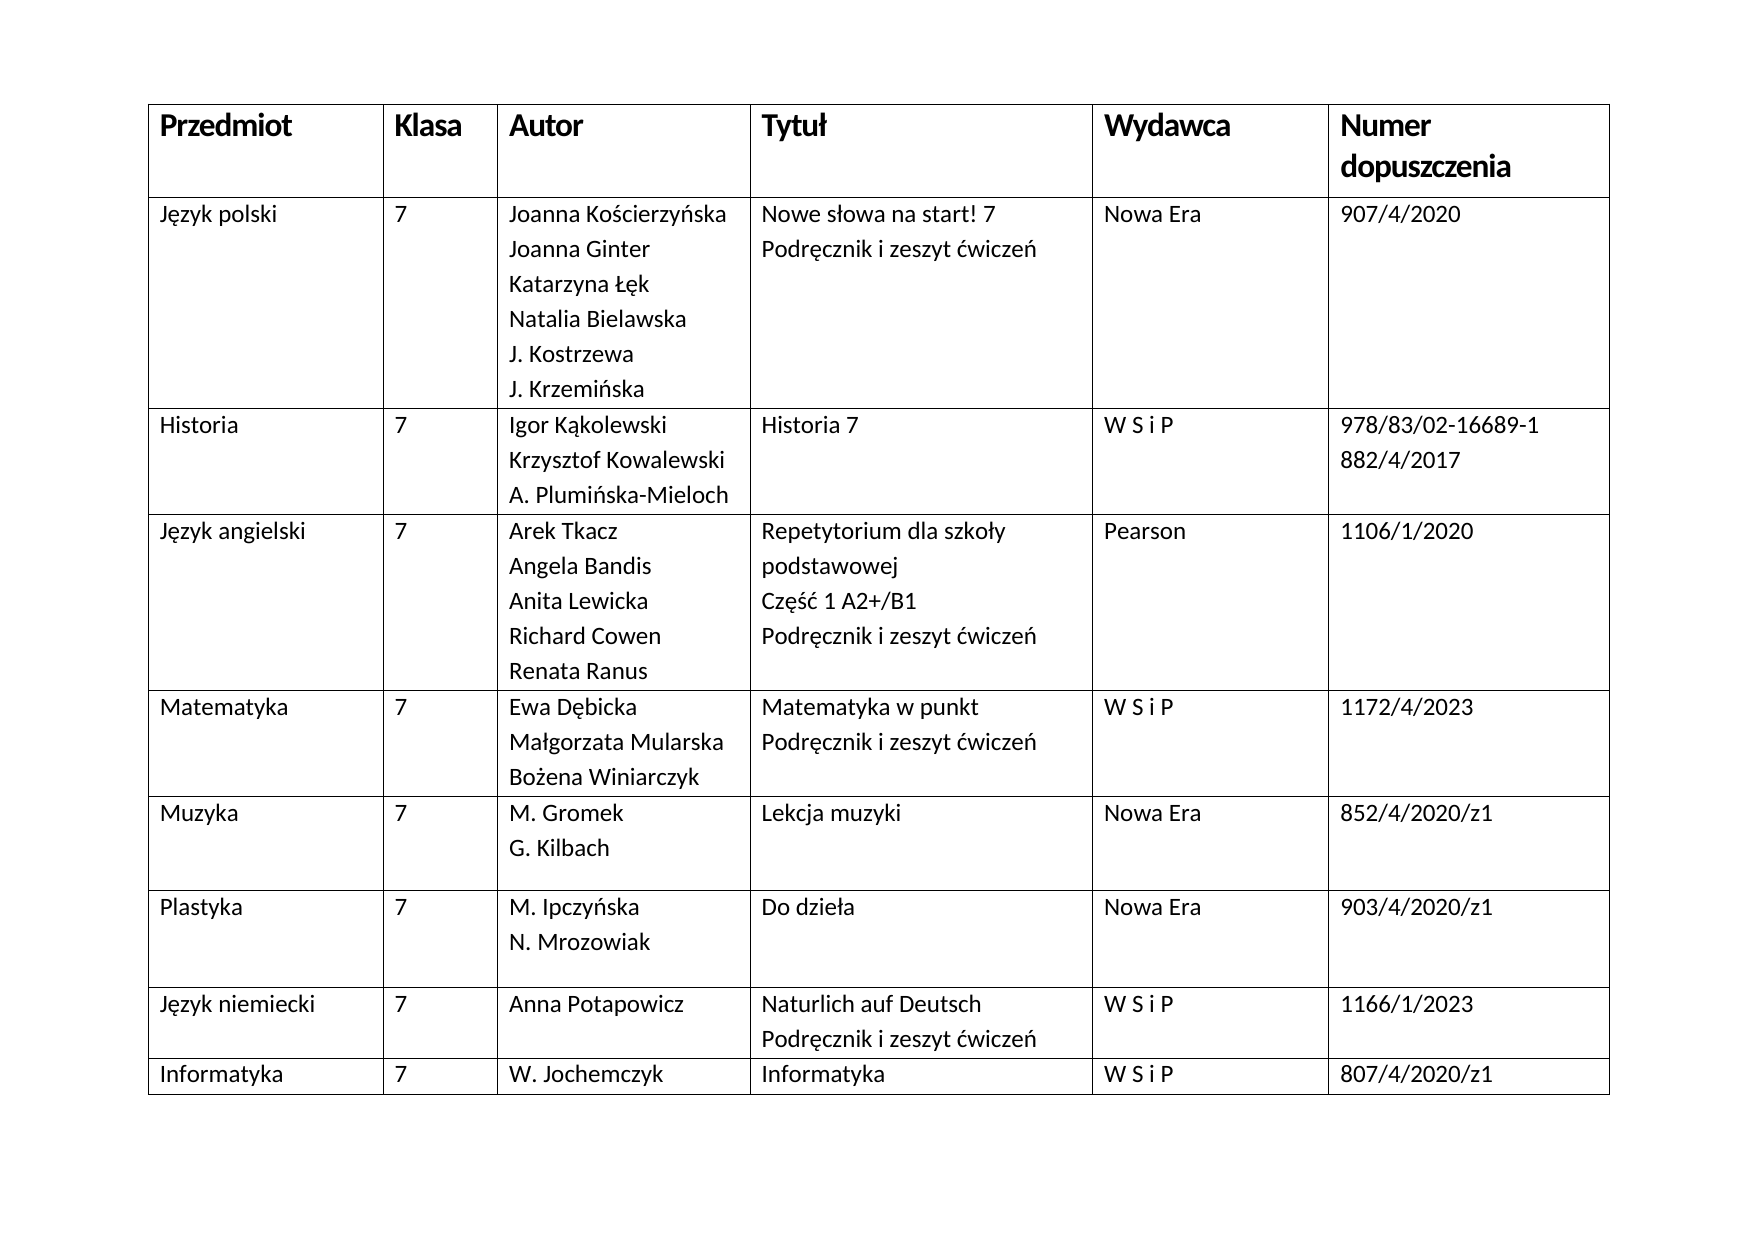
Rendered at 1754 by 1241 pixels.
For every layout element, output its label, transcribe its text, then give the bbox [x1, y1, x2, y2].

table_cell 7 [384, 797, 497, 890]
table_cell M. Ipczyńska N. Mrozowiak [498, 891, 750, 987]
table_cell Do dzieła [751, 891, 1092, 987]
table_cell 7 [384, 988, 497, 1058]
table_cell Ewa Dębicka Małgorzata Mularska Bożena Winiarczyk [498, 691, 750, 796]
table_cell Igor Kąkolewski Krzysztof Kowalewski A. Plumińska-Mieloch [498, 409, 750, 514]
table_header Przedmiot [149, 105, 383, 197]
table_header Klasa [384, 105, 497, 197]
table_cell Arek Tkacz Angela Bandis Anita Lewicka Richard Cowen Renata Ranus [498, 515, 750, 690]
table_cell Język angielski [149, 515, 383, 690]
table_cell 7 [384, 198, 497, 408]
table_cell Anna Potapowicz [498, 988, 750, 1058]
table_cell 903/4/2020/z1 [1329, 891, 1609, 987]
table_cell 7 [384, 1059, 497, 1093]
table_cell 1106/1/2020 [1329, 515, 1609, 690]
table_header Tytuł [751, 105, 1092, 197]
table_cell W S i P [1093, 691, 1328, 796]
table_cell 1172/4/2023 [1329, 691, 1609, 796]
table_cell Joanna Kościerzyńska Joanna Ginter Katarzyna Łęk Natalia Bielawska J. Kostrzewa J. Krzemińska [498, 198, 750, 408]
table_cell Lekcja muzyki [751, 797, 1092, 890]
table_cell Matematyka w punkt Podręcznik i zeszyt ćwiczeń [751, 691, 1092, 796]
table_cell W S i P [1093, 409, 1328, 514]
table_cell Historia [149, 409, 383, 514]
table_cell Informatyka [149, 1059, 383, 1093]
table_cell Muzyka [149, 797, 383, 890]
table_cell 807/4/2020/z1 [1329, 1059, 1609, 1093]
table_cell Język niemiecki [149, 988, 383, 1058]
table_cell 1166/1/2023 [1329, 988, 1609, 1058]
table_cell Plastyka [149, 891, 383, 987]
table_cell Nowe słowa na start! 7 Podręcznik i zeszyt ćwiczeń [751, 198, 1092, 408]
table_cell Repetytorium dla szkoły podstawowej Część 1 A2+/B1 Podręcznik i zeszyt ćwiczeń [751, 515, 1092, 690]
table_cell Matematyka [149, 691, 383, 796]
table_cell Nowa Era [1093, 198, 1328, 408]
table_cell 7 [384, 891, 497, 987]
table_cell Język polski [149, 198, 383, 408]
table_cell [498, 1059, 750, 1093]
table_cell Pearson [1093, 515, 1328, 690]
table_header Numer dopuszczenia [1329, 105, 1609, 197]
table_cell M. Gromek G. Kilbach [498, 797, 750, 890]
table_cell Naturlich auf Deutsch Podręcznik i zeszyt ćwiczeń [751, 988, 1092, 1058]
table_cell 7 [384, 515, 497, 690]
table_cell Historia 7 [751, 409, 1092, 514]
table_header Autor [498, 105, 750, 197]
table_cell Informatyka [751, 1059, 1092, 1093]
table_cell W S i P [1093, 1059, 1328, 1093]
table_cell 7 [384, 691, 497, 796]
table_cell Nowa Era [1093, 891, 1328, 987]
table_cell 978/83/02-16689-1 882/4/2017 [1329, 409, 1609, 514]
table_cell Nowa Era [1093, 797, 1328, 890]
table_cell 907/4/2020 [1329, 198, 1609, 408]
table_cell W S i P [1093, 988, 1328, 1058]
table_cell 852/4/2020/z1 [1329, 797, 1609, 890]
table_header Wydawca [1093, 105, 1328, 197]
table_cell 7 [384, 409, 497, 514]
